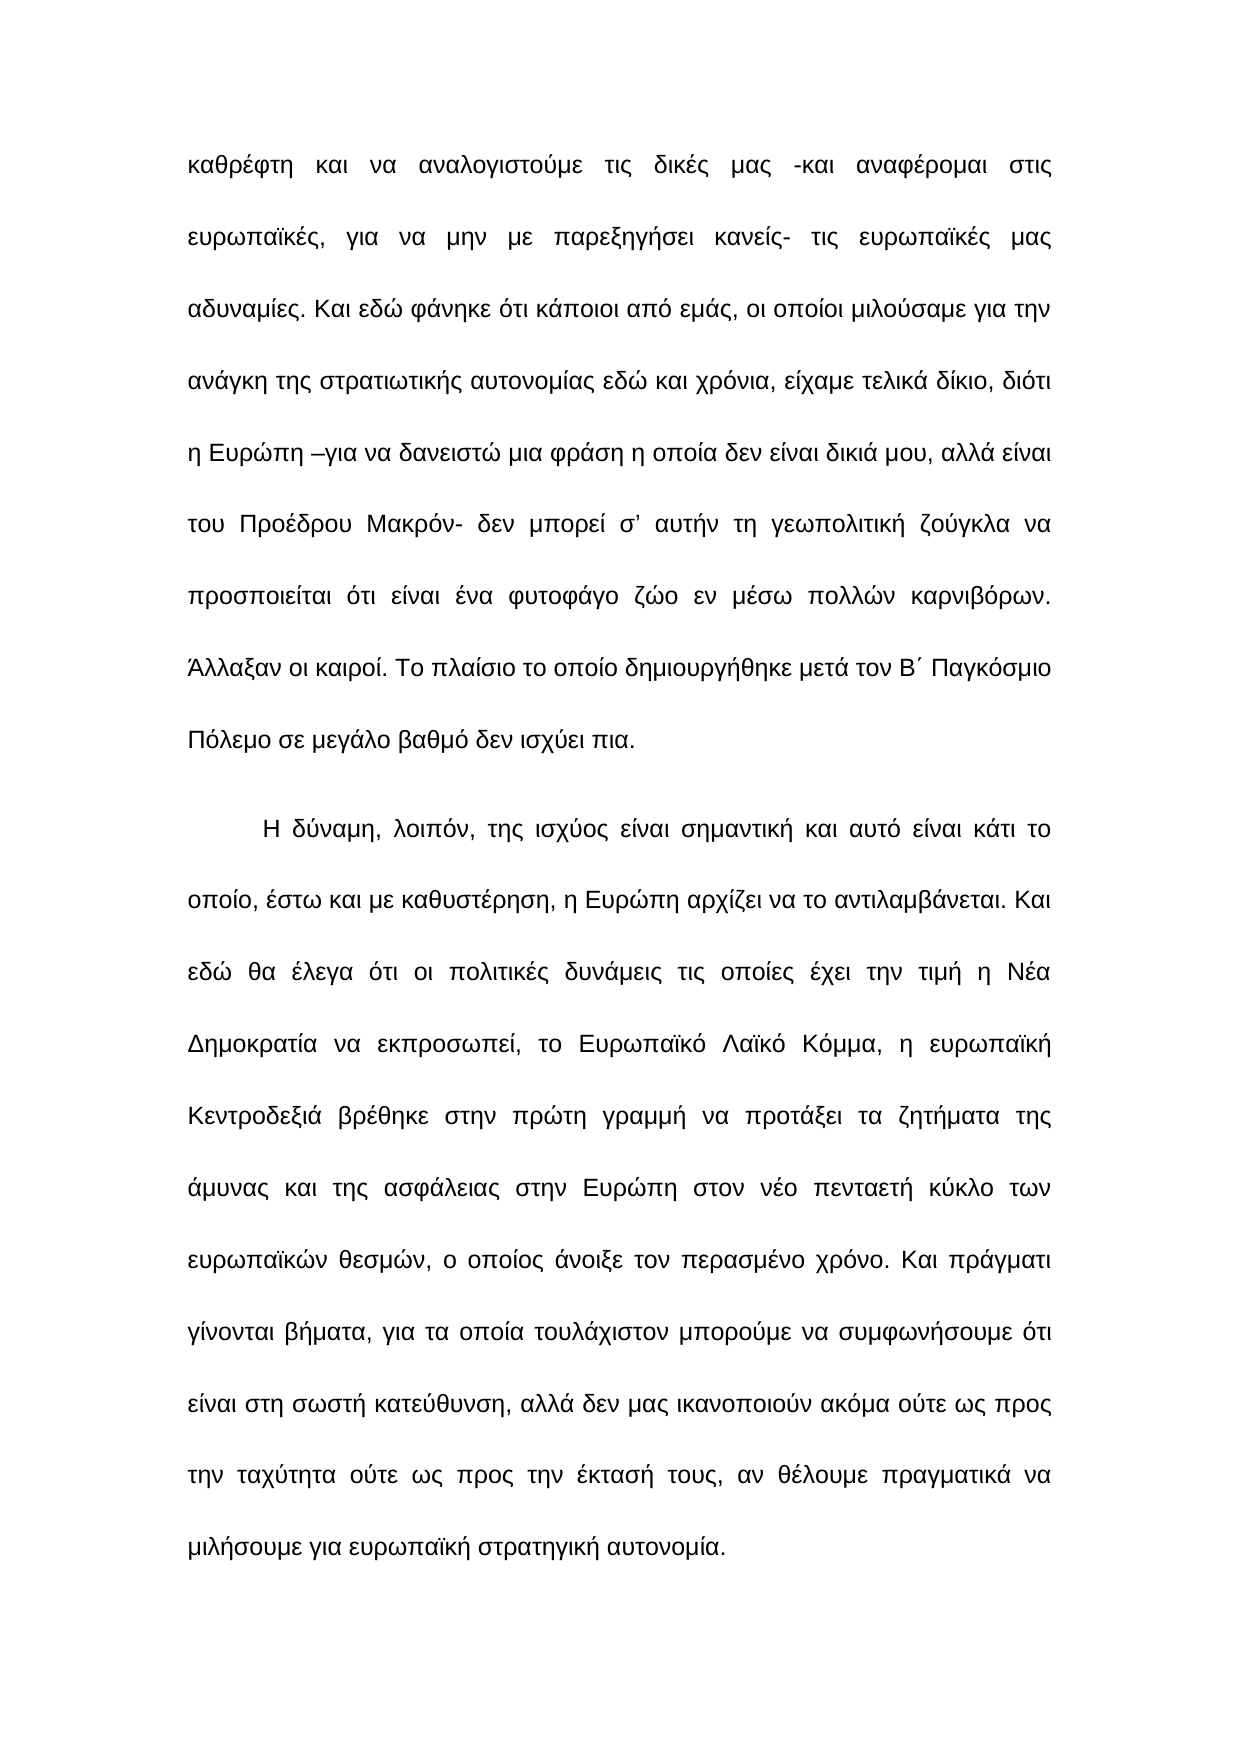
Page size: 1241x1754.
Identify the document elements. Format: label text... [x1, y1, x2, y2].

text Η δύναμη, λοιπόν, της ισχύος είναι σημαντική και αυτό είναι κάτι το οποίο, έστω και με καθυστέρηση, η Ευρώπη αρχίζει να το αντιλαμβάνεται. Και εδώ θα έλεγα ότι οι πολιτικές δυνάμεις τις οποίες έχει την τιμή η Νέα Δημοκρατία να εκπροσωπεί, το Ευρωπαϊκό Λαϊκό Κόμμα, η ευρωπαϊκή Κεντροδεξιά βρέθηκε στην πρώτη γραμμή να προτάξει τα ζητήματα της άμυνας και της ασφάλειας στην Ευρώπη στον νέο πενταετή κύκλο των ευρωπαϊκών θεσμών, ο οποίος άνοιξε τον περασμένο χρόνο. Και πράγματι γίνονται βήματα, για τα οποία τουλάχιστον μπορούμε να συμφωνήσουμε ότι είναι στη σωστή κατεύθυνση, αλλά δεν μας ικανοποιούν ακόμα ούτε ως προς την ταχύτητα ούτε ως προς την έκτασή τους, αν θέλουμε πραγματικά να μιλήσουμε για ευρωπαϊκή στρατηγική αυτονομία. [187, 813, 1053, 1561]
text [187, 150, 1053, 754]
